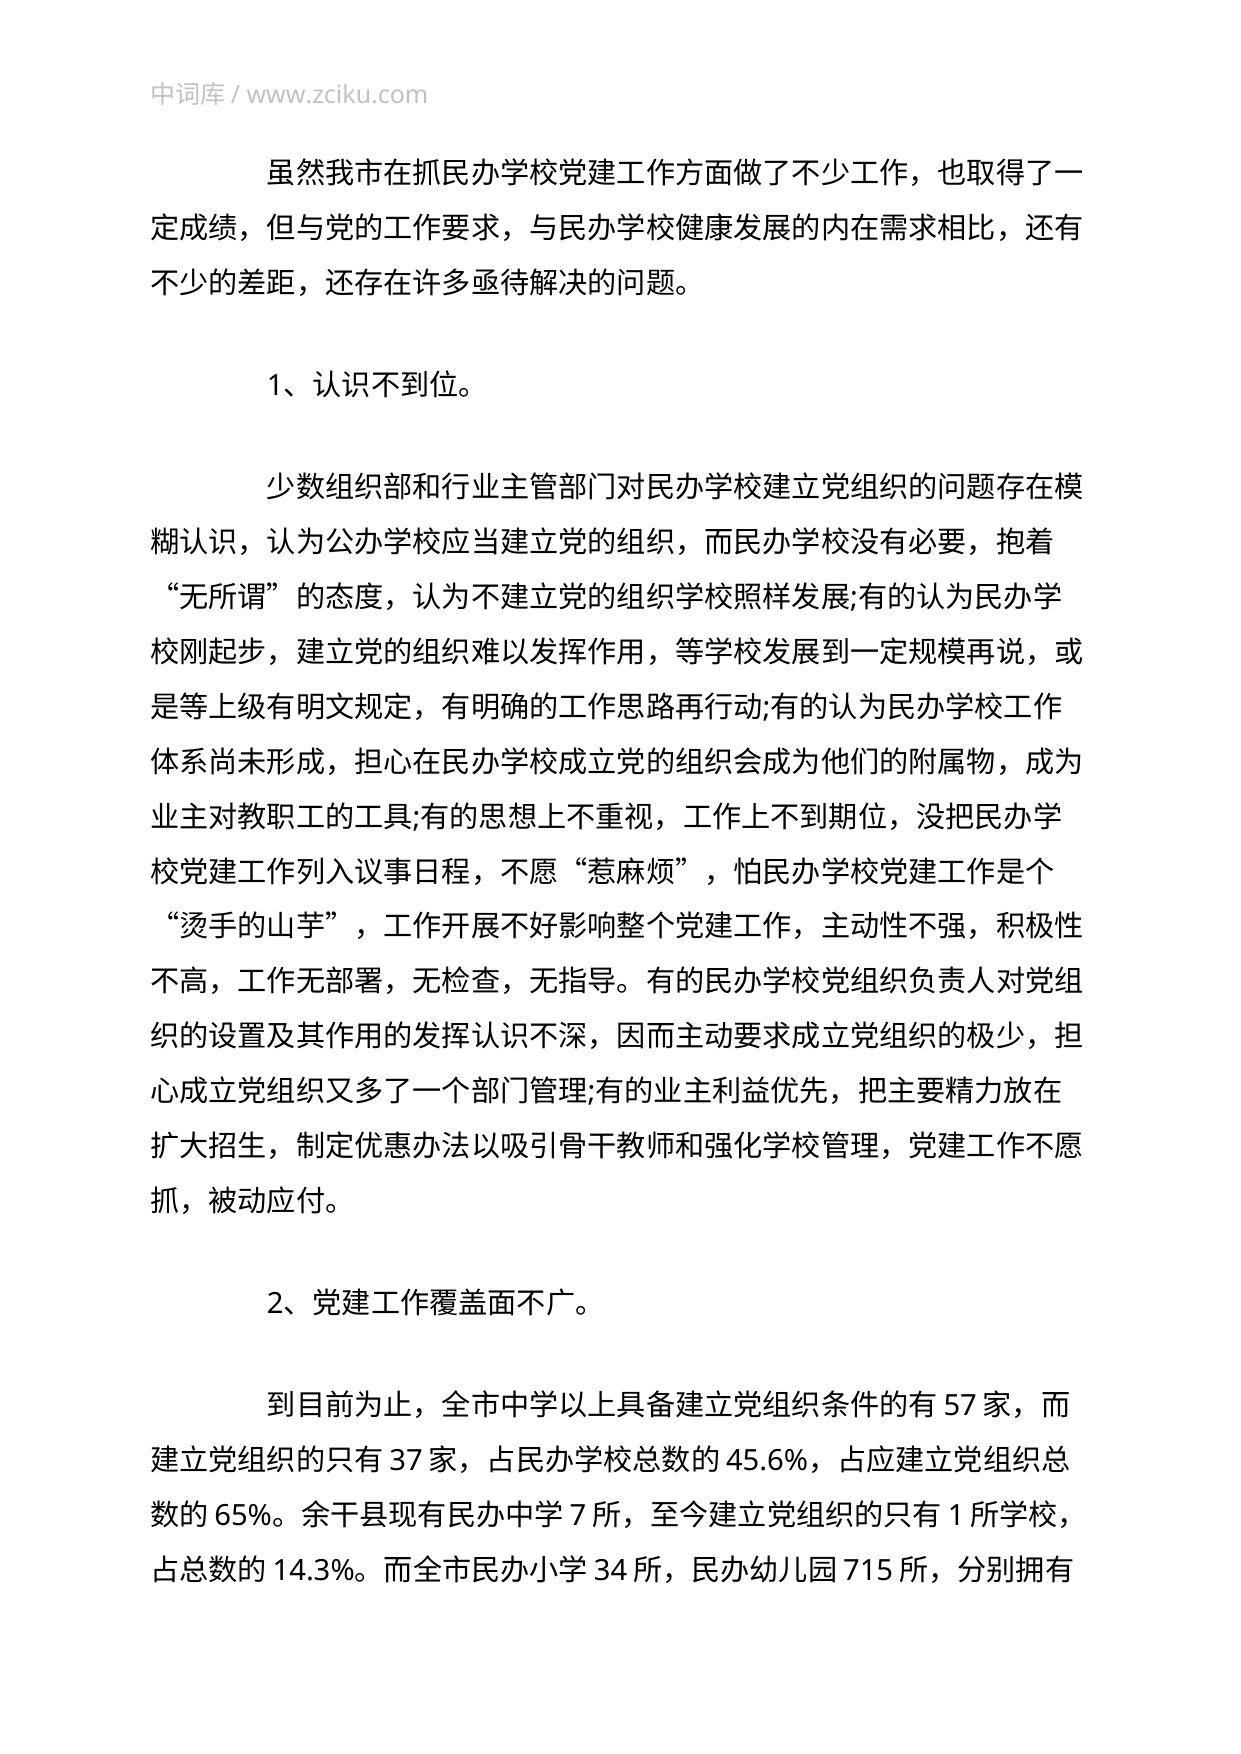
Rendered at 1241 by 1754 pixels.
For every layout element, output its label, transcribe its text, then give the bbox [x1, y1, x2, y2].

text 少数组织部和行业主管部门对民办学校建立党组织的问题存在模糊认识，认为公办学校应当建立党的组织，而民办学校没有必要，抱着“无所谓”的态度，认为不建立党的组织学校照样发展;有的认为民办学校刚起步，建立党的组织难以发挥作用，等学校发展到一定规模再说，或是等上级有明文规定，有明确的工作思路再行动;有的认为民办学校工作体系尚未形成，担心在民办学校成立党的组织会成为他们的附属物，成为业主对教职工的工具;有的思想上不重视，工作上不到期位，没把民办学校党建工作列入议事日程，不愿“惹麻烦”，怕民办学校党建工作是个“烫手的山芋”，工作开展不好影响整个党建工作，主动性不强，积极性不高，工作无部署，无检查，无指导。有的民办学校党组织负责人对党组织的设置及其作用的发挥认识不深，因而主动要求成立党组织的极少，担心成立党组织又多了一个部门管理;有的业主利益优先，把主要精力放在扩大招生，制定优惠办法以吸引骨干教师和强化学校管理，党建工作不愿抓，被动应付。 [150, 463, 1090, 1220]
text 虽然我市在抓民办学校党建工作方面做了不少工作，也取得了一定成绩，但与党的工作要求，与民办学校健康发展的内在需求相比，还有不少的差距，还存在许多亟待解决的问题。 [150, 150, 1090, 302]
text 1、认识不到位。 [150, 362, 1090, 404]
text 2、党建工作覆盖面不广。 [150, 1279, 1090, 1322]
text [150, 1381, 1090, 1589]
